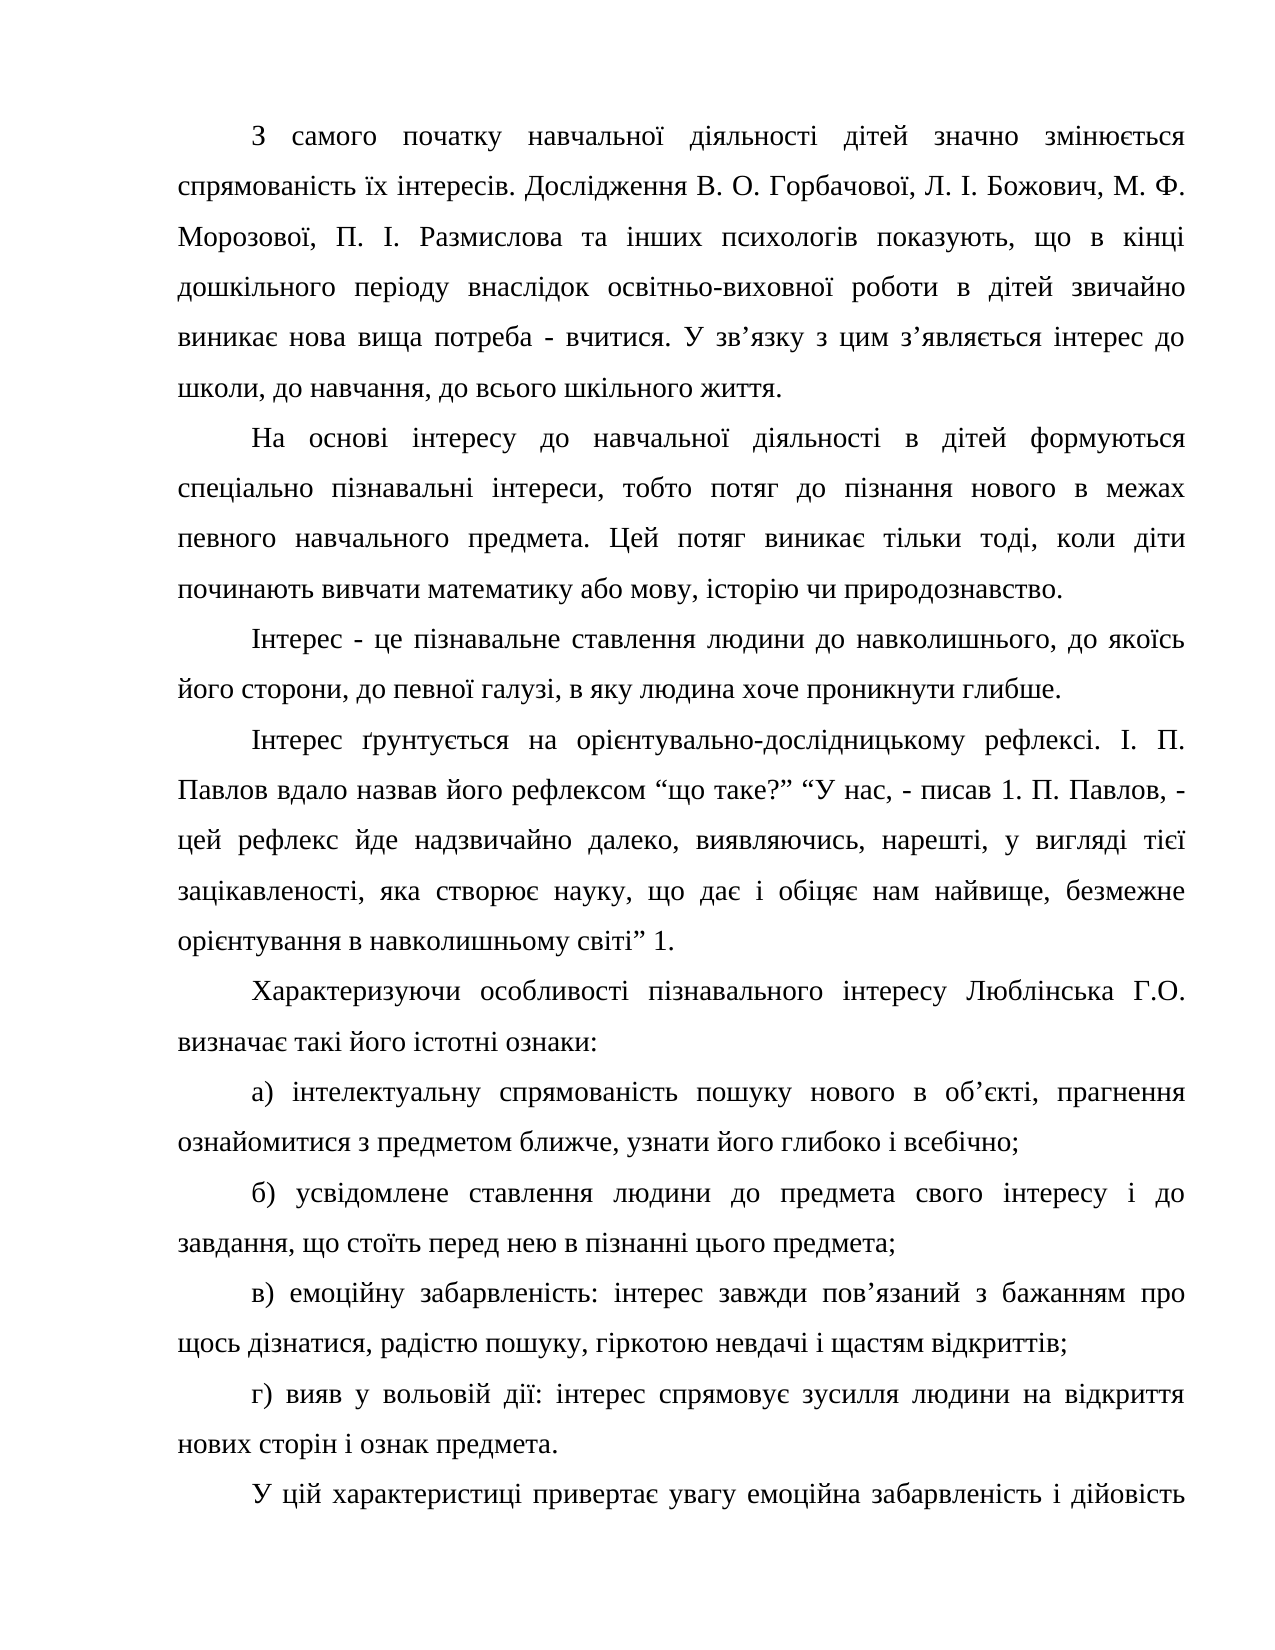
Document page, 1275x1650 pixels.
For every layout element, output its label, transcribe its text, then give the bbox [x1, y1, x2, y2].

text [177, 1477, 1186, 1510]
text а) інтелектуальну спрямованість пошуку нового в об’єкті, прагнення ознайомитися з предметом ближче, узнати його глибоко і всебічно; [177, 1074, 1186, 1158]
text Інтерес - це пізнавальне ставлення людини до навколишнього, до якоїсь його сторони, до певної галузі, в яку людина хоче проникнути глибше. [177, 621, 1186, 705]
text г) вияв у вольовій дії: інтерес спрямовує зусилля людини на відкриття нових сторін і ознак предмета. [177, 1376, 1186, 1460]
text Інтерес ґрунтується на орієнтувально-дослідницькому рефлексі. І. П. Павлов вдало назвав його рефлексом “що таке?” “У нас, - писав 1. П. Павлов, - цей рефлекс йде надзвичайно далеко, виявляючись, нарешті, у вигляді тієї зацікавленості, яка створює науку, що дає і обіцяє нам найвище, безмежне орієнтування в навколишньому світі” 1. [177, 722, 1186, 957]
text б) усвідомлене ставлення людини до предмета свого інтересу і до завдання, що стоїть перед нею в пізнанні цього предмета; [177, 1175, 1186, 1258]
text Характеризуючи особливості пізнавального інтересу Люблінська Г.О. визначає такі його істотні ознаки: [177, 973, 1186, 1057]
text в) емоційну забарвленість: інтерес завжди пов’язаний з бажанням про щось дізнатися, радістю пошуку, гіркотою невдачі і щастям відкриттів; [177, 1275, 1186, 1359]
text На основі інтересу до навчальної діяльності в дітей формуються спеціально пізнавальні інтереси, тобто потяг до пізнання нового в межах певного навчального предмета. Цей потяг виникає тільки тоді, коли діти починають вивчати математику або мову, історію чи природознавство. [177, 420, 1186, 604]
text З самого початку навчальної діяльності дітей значно змінюється спрямованість їх інтересів. Дослідження В. О. Горбачової, Л. І. Божович, М. Ф. Морозової, П. І. Размислова та інших психологів показують, що в кінці дошкільного періоду внаслідок освітньо-виховної роботи в дітей звичайно виникає нова вища потреба - вчитися. У зв’язку з цим з’являється інтерес до школи, до навчання, до всього шкільного життя. [177, 118, 1186, 403]
